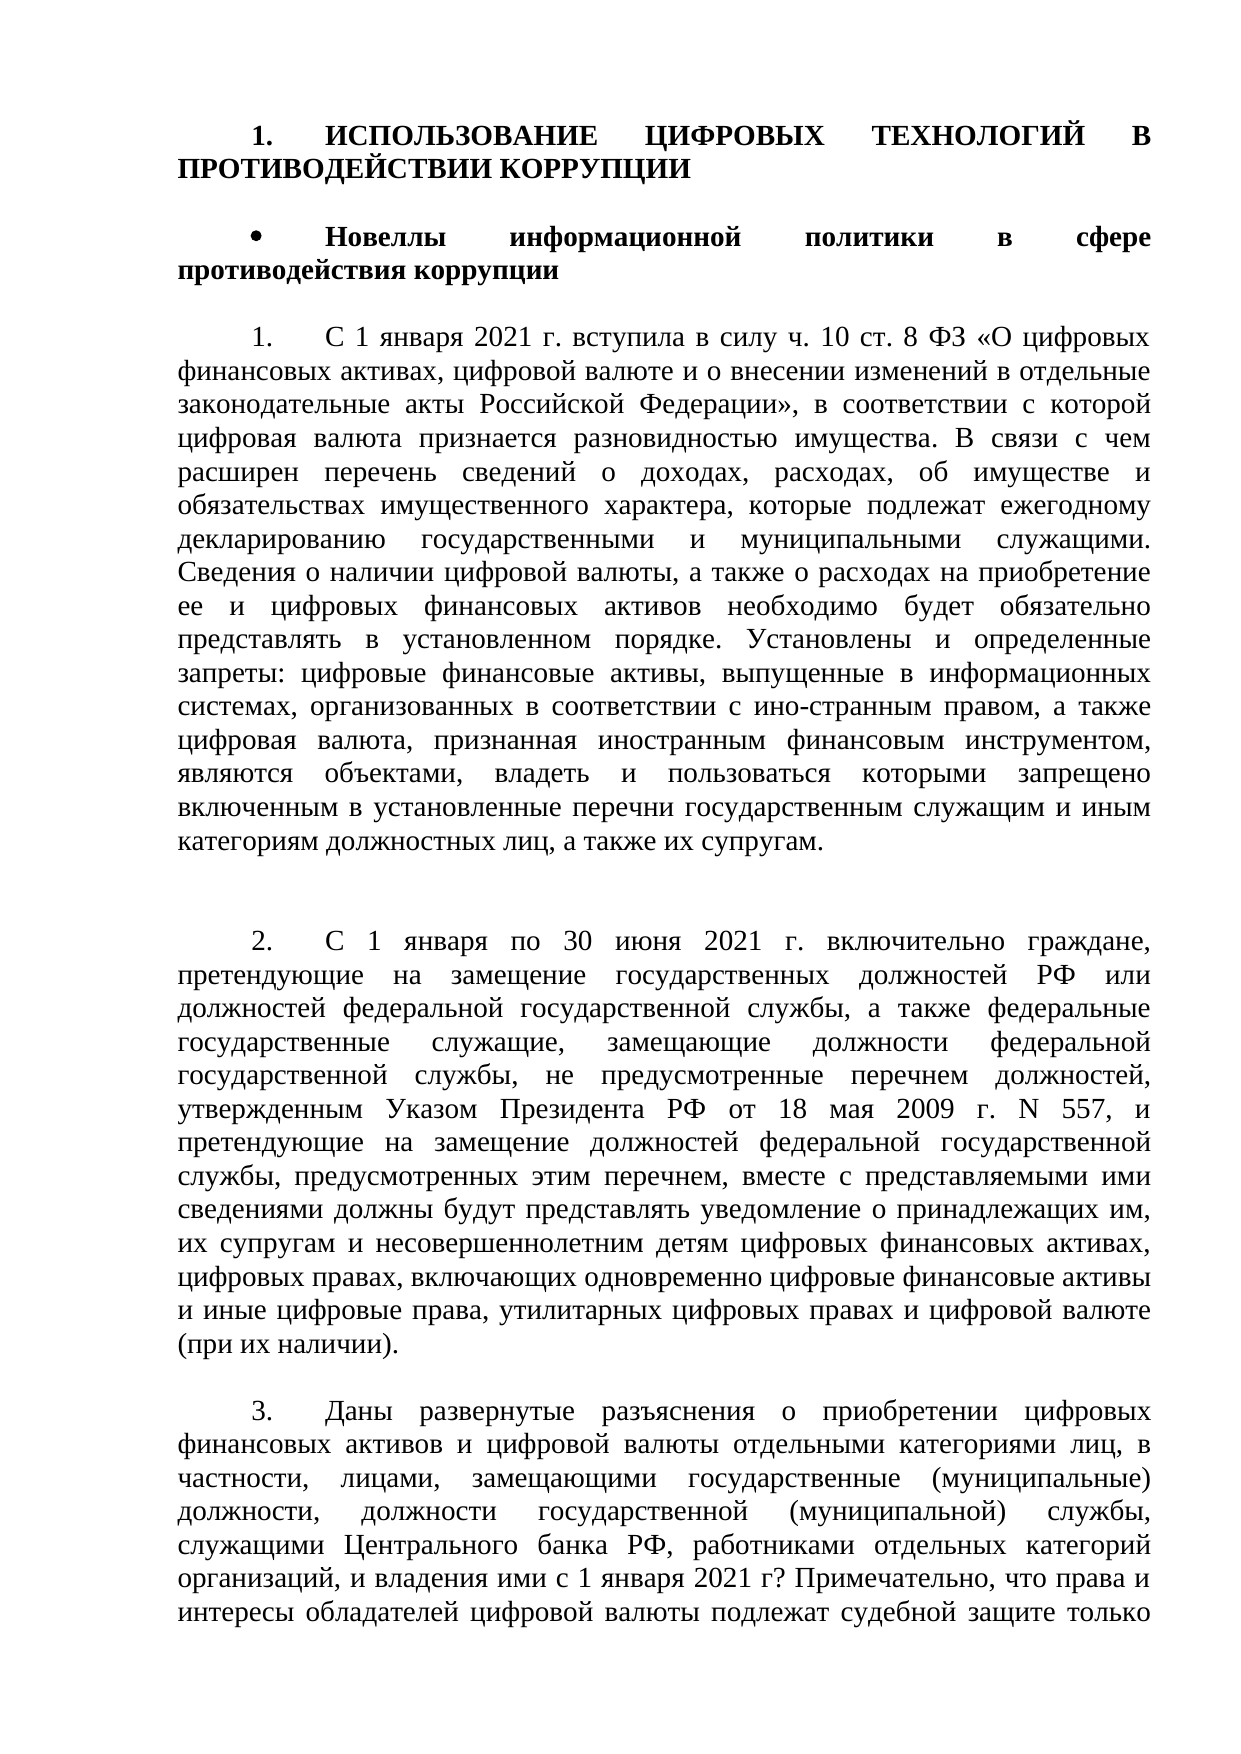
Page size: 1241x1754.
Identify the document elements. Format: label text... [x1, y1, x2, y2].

list Новеллы информационной политики в сфере противодействия коррупции [177, 219, 1152, 286]
list С 1 января по 30 июня 2021 г. включительно граждане, претендующие на замещение государственных должностей РФ или должностей федеральной государственной службы, а также федеральные государственные служащие, замещающие должности федеральной государственной службы, не предусмотренные перечнем должностей, утвержденным Указом Президента РФ от 18 мая 2009 г. N 557, и претендующие на замещение должностей федеральной государственной службы, предусмотренных этим перечнем, вместе с представляемыми ими сведениями должны будут представлять уведомление о принадлежащих им, их супругам и несовершеннолетним детям цифровых финансовых активах, цифровых правах, включающих одновременно цифровые финансовые активы и иные цифровые права, утилитарных цифровых правах и цифровой валюте (при их наличии). [177, 923, 1152, 1359]
list ИСПОЛЬЗОВАНИЕ ЦИФРОВЫХ ТЕХНОЛОГИЙ В ПРОТИВОДЕЙСТВИИ КОРРУПЦИИ [177, 118, 1152, 185]
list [177, 1393, 1152, 1628]
list С 1 января 2021 г. вступила в силу ч. 10 ст. 8 ФЗ «О цифровых финансовых активах, цифровой валюте и о внесении изменений в отдельные законодательные акты Российской Федерации», в соответствии с которой цифровая валюта признается разновидностью имущества. В связи с чем расширен перечень сведений о доходах, расходах, об имуществе и обязательствах имущественного характера, которые подлежат ежегодному декларированию государственными и муниципальными служащими. Сведения о наличии цифровой валюты, а также о расходах на приобретение ее и цифровых финансовых активов необходимо будет обязательно представлять в установленном порядке. Установлены и определенные запреты: цифровые финансовые активы, выпущенные в информационных системах, организованных в соответствии с ино-странным правом, а также цифровая валюта, признанная иностранным финансовым инструментом, являются объектами, владеть и пользоваться которыми запрещено включенным в установленные перечни государственным служащим и иным категориям должностных лиц, а также их супругам. [177, 319, 1152, 856]
